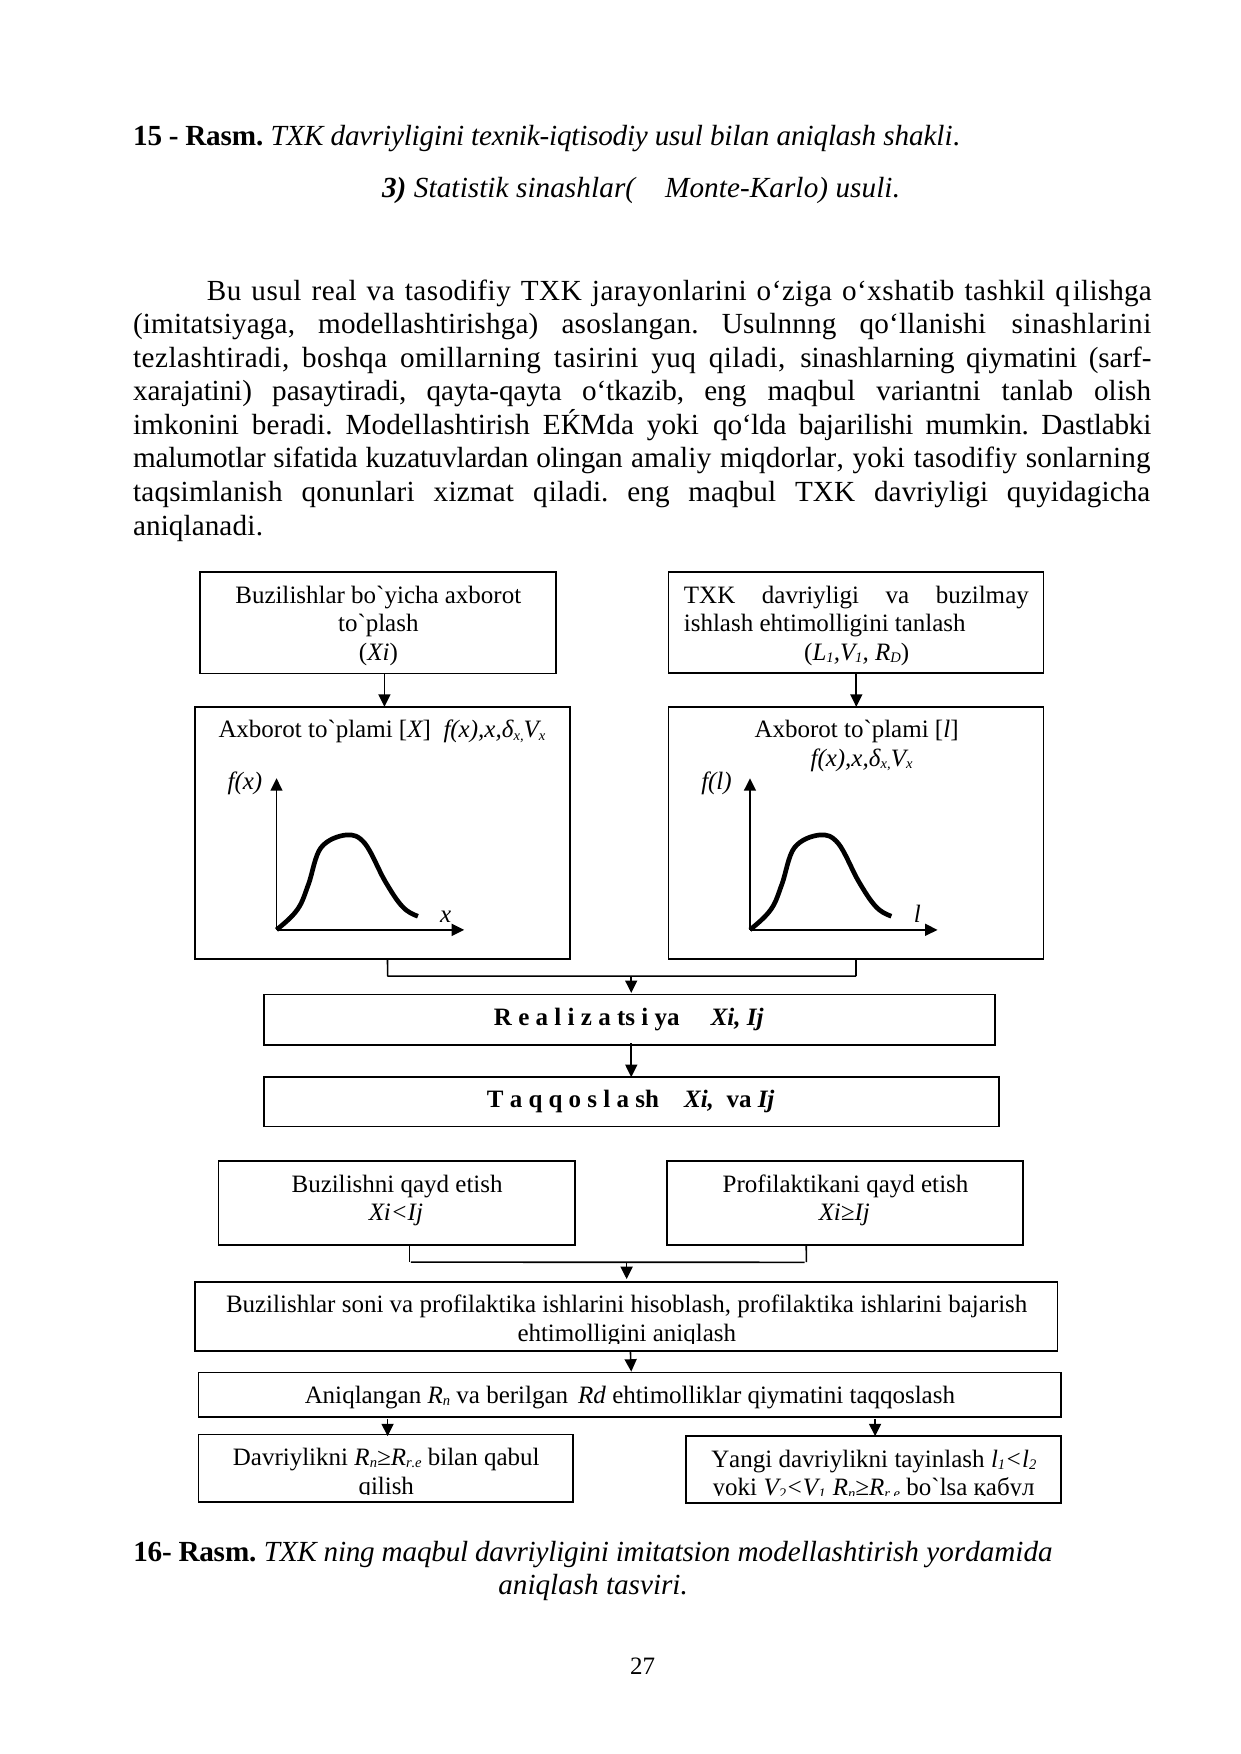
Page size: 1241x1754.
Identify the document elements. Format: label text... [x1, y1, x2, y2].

text 16- Rasm. TXK ning maqbul davriyligini imitatsion modellashtirish yordamida aniqlash tasviri. [133, 1534, 1056, 1601]
text Bu usul real va tasodifiy TXK jarayonlarini o‘ziga o‘xshatib tashkil qilishga (imitatsiyaga, modellashtirishga) asoslangan. Usulnnng qo‘llanishi sinashlarini tezlashtiradi, boshqa omillarning tasirini yuq qiladi, sinashlarning qiymatini (sarf-xarajatini) pasaytiradi, qayta-qayta o‘tkazib, eng maqbul variantni tanlab olish imkonini beradi. Modellashtirish EЌMda yoki qo‘lda bajarilishi mumkin. Dastlabki malumotlar sifatida kuzatuvlardan olingan amaliy miqdorlar, yoki tasodifiy sonlarning taqsimlanish qonunlari xizmat qiladi. eng maqbul TXK davriyligi quyidagicha aniqlanadi. [133, 273, 1152, 541]
text 3) Statistik sinashlar( Monte-Karlo) usuli. [133, 170, 1152, 203]
text 15 - Rasm. TXK davriyligini texnik-iqtisodiy usul bilan aniqlash shakli. [133, 118, 1152, 152]
